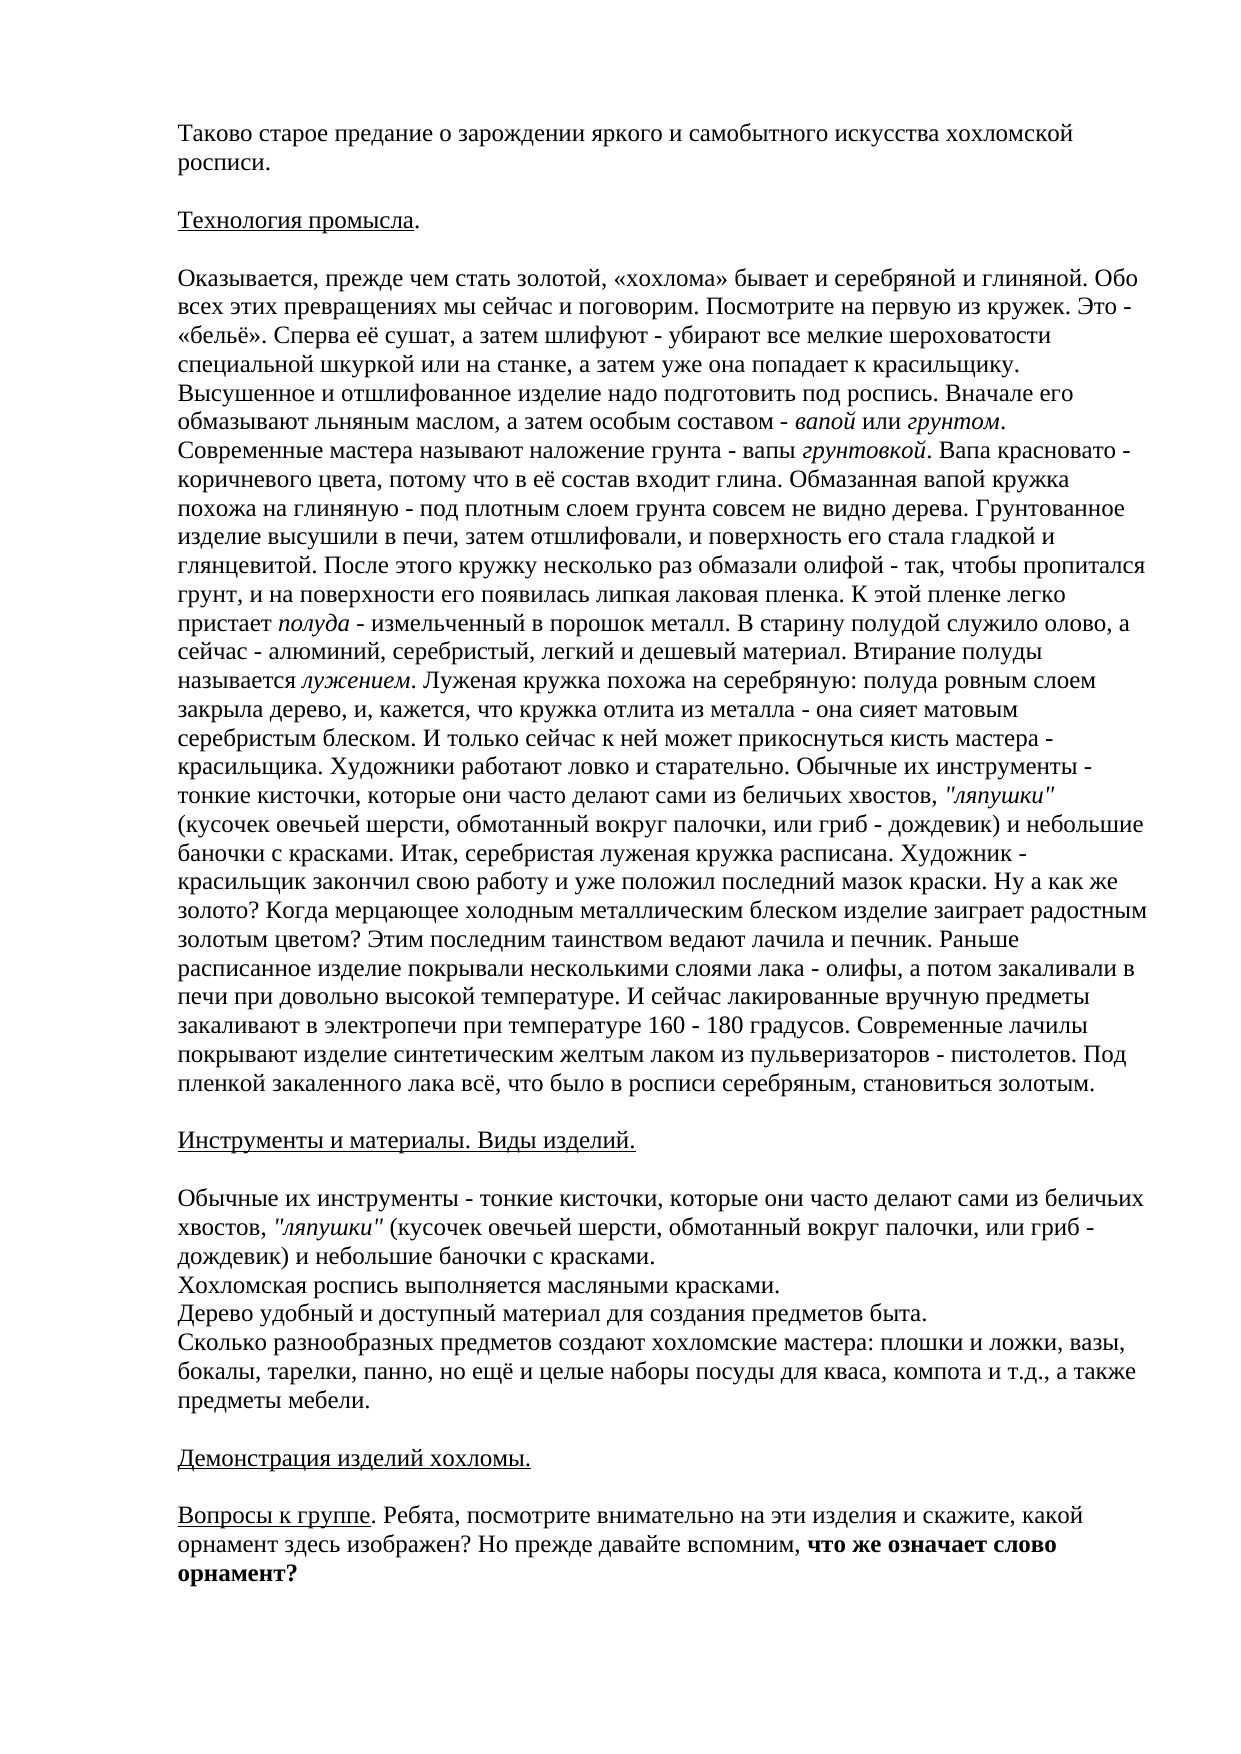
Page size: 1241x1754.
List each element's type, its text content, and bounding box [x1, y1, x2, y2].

text Оказывается, прежде чем стать золотой, «хохлома» бывает и серебряной и глиняной. Обо всех этих превращениях мы сейчас и поговорим. Посмотрите на первую из кружек. Это - «бельё». Сперва её сушат, а затем шлифуют - убирают все мелкие шероховатости специальной шкуркой или на станке, а затем уже она попадает к красильщику. Высушенное и отшлифованное изделие надо подготовить под роспись. Вначале его обмазывают льняным маслом, а затем особым составом - вапой или грунтом. Современные мастера называют наложение грунта - вапы грунтовкой. Вапа красновато - коричневого цвета, потому что в её состав входит глина. Обмазанная вапой кружка похожа на глиняную - под плотным слоем грунта совсем не видно дерева. Грунтованное изделие высушили в печи, затем отшлифовали, и поверхность его стала гладкой и глянцевитой. После этого кружку несколько раз обмазали олифой - так, чтобы пропитался грунт, и на поверхности его появилась липкая лаковая пленка. К этой пленке легко пристает полуда - измельченный в порошок металл. В старину полудой служило олово, а сейчас - алюминий, серебристый, легкий и дешевый материал. Втирание полуды называется лужением. Луженая кружка похожа на серебряную: полуда ровным слоем закрыла дерево, и, кажется, что кружка отлита из металла - она сияет матовым серебристым блеском. И только сейчас к ней может прикоснуться кисть мастера - красильщика. Художники работают ловко и старательно. Обычные их инструменты - тонкие кисточки, которые они часто делают сами из беличьих хвостов, "ляпушки" (кусочек овечьей шерсти, обмотанный вокруг палочки, или гриб - дождевик) и небольшие баночки с красками. Итак, серебристая луженая кружка расписана. Художник - красильщик закончил свою работу и уже положил последний мазок краски. Ну а как же золото? Когда мерцающее холодным металлическим блеском изделие заиграет радостным золотым цветом? Этим последним таинством ведают лачила и печник. Раньше расписанное изделие покрывали несколькими слоями лака - олифы, а потом закаливали в печи при довольно высокой температуре. И сейчас лакированные вручную предметы закаливают в электропечи при температуре 160 - 180 градусов. Современные лачилы покрывают изделие синтетическим желтым лаком из пульверизаторов - пистолетов. Под пленкой закаленного лака всё, что было в росписи серебряным, становиться золотым. [177, 263, 1152, 1096]
text Вопросы к группе. Ребята, посмотрите внимательно на эти изделия и скажите, какой орнамент здесь изображен? Но прежде давайте вспомним, что же означает слово орнамент? [177, 1501, 1152, 1587]
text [177, 118, 1152, 176]
text Инструменты и материалы. Виды изделий. [177, 1126, 1152, 1154]
text Обычные их инструменты - тонкие кисточки, которые они часто делают сами из беличьих хвостов, "ляпушки" (кусочек овечьей шерсти, обмотанный вокруг палочки, или гриб - дождевик) и небольшие баночки с красками. Хохломская роспись выполняется масляными красками. Дерево удобный и доступный материал для создания предметов быта. Сколько разнообразных предметов создают хохломские мастера: плошки и ложки, вазы, бокалы, тарелки, панно, но ещё и целые наборы посуды для кваса, компота и т.д., а также предметы мебели. [177, 1183, 1152, 1413]
text Демонстрация изделий хохломы. [177, 1443, 1152, 1471]
text Технология промысла. [177, 205, 1152, 233]
